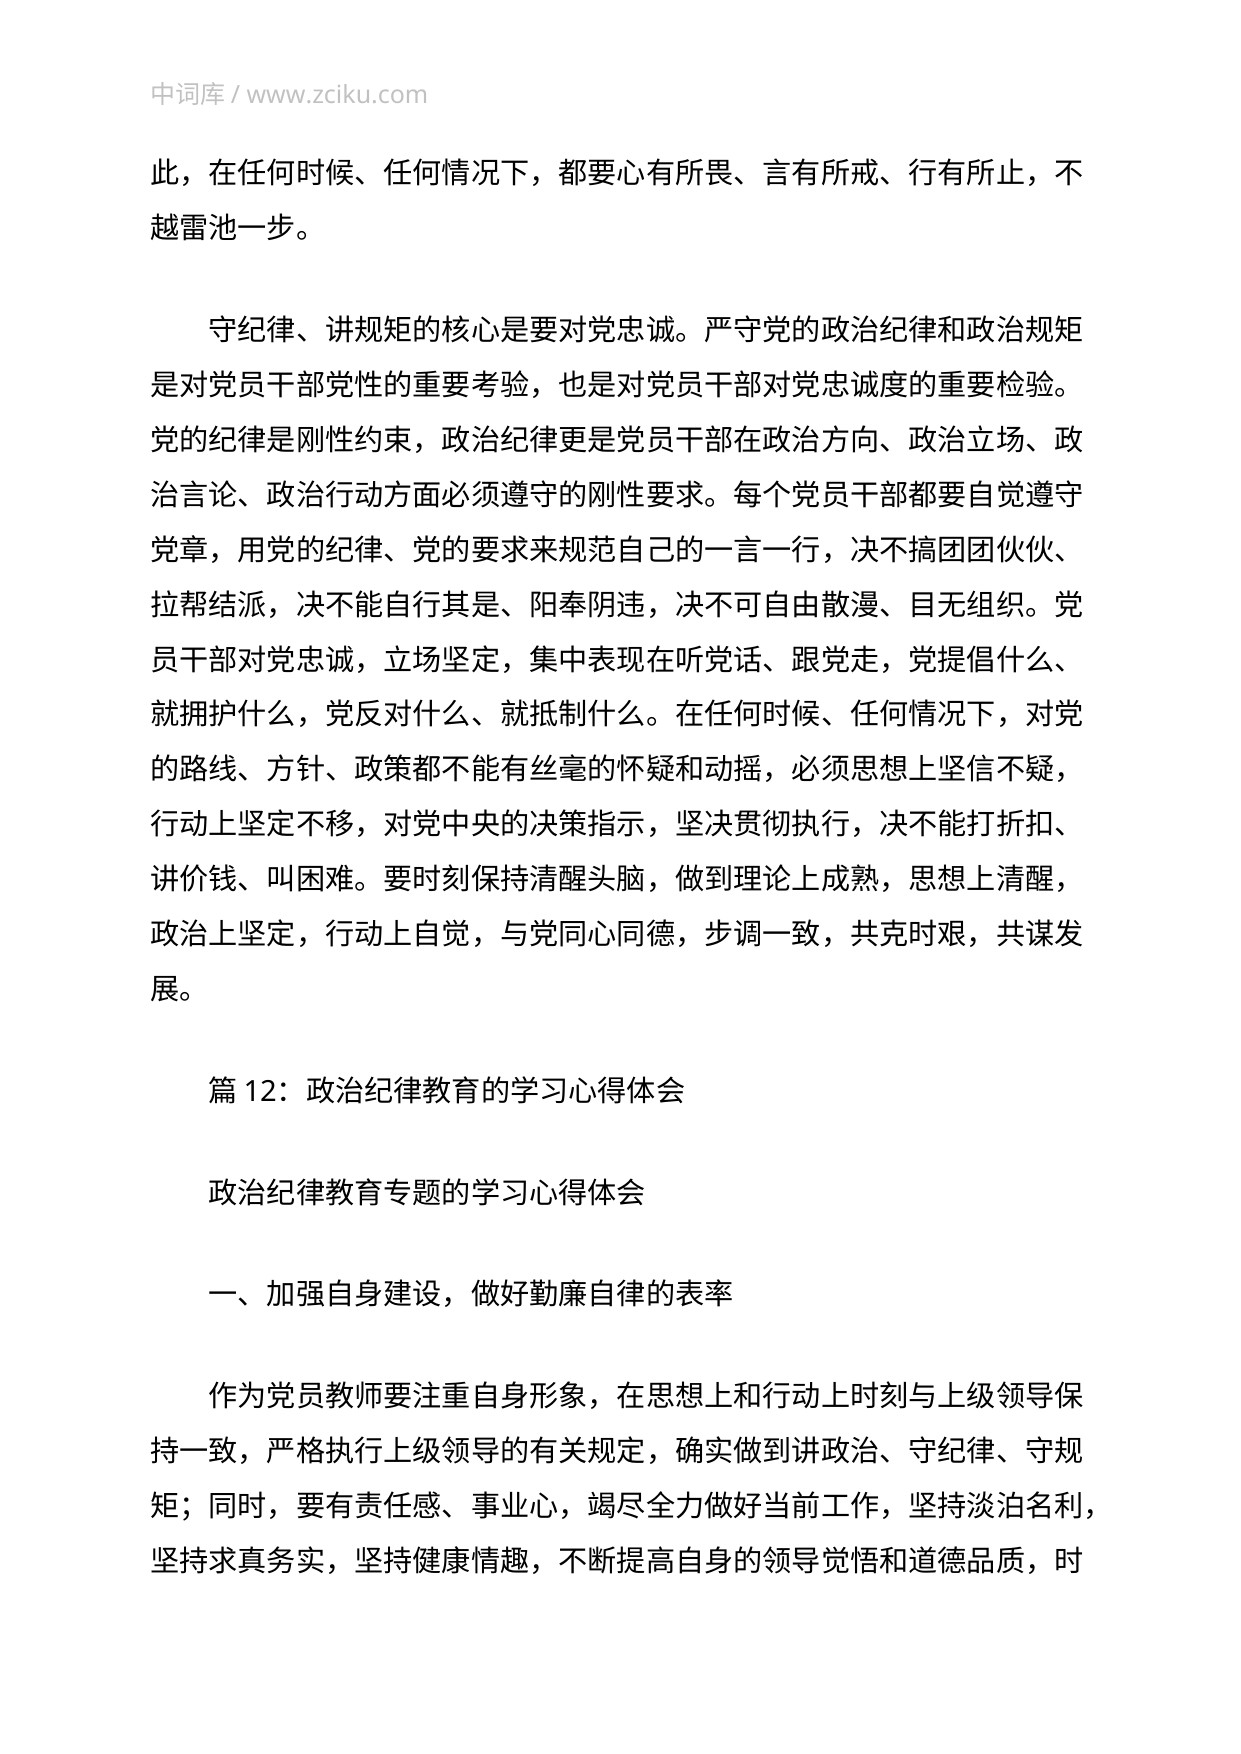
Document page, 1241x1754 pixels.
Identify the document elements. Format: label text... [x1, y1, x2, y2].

text 政治纪律教育专题的学习心得体会 [150, 1169, 1090, 1211]
text 一、加强自身建设，做好勤廉自律的表率 [150, 1271, 1090, 1313]
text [150, 1373, 1090, 1580]
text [150, 150, 1090, 247]
text 篇12：政治纪律教育的学习心得体会 [150, 1067, 1090, 1109]
text 守纪律、讲规矩的核心是要对党忠诚。严守党的政治纪律和政治规矩是对党员干部党性的重要考验，也是对党员干部对党忠诚度的重要检验。党的纪律是刚性约束，政治纪律更是党员干部在政治方向、政治立场、政治言论、政治行动方面必须遵守的刚性要求。每个党员干部都要自觉遵守党章，用党的纪律、党的要求来规范自己的一言一行，决不搞团团伙伙、拉帮结派，决不能自行其是、阳奉阴违，决不可自由散漫、目无组织。党员干部对党忠诚，立场坚定，集中表现在听党话、跟党走，党提倡什么、就拥护什么，党反对什么、就抵制什么。在任何时候、任何情况下，对党的路线、方针、政策都不能有丝毫的怀疑和动摇，必须思想上坚信不疑，行动上坚定不移，对党中央的决策指示，坚决贯彻执行，决不能打折扣、讲价钱、叫困难。要时刻保持清醒头脑，做到理论上成熟，思想上清醒，政治上坚定，行动上自觉，与党同心同德，步调一致，共克时艰，共谋发展。 [150, 307, 1090, 1008]
